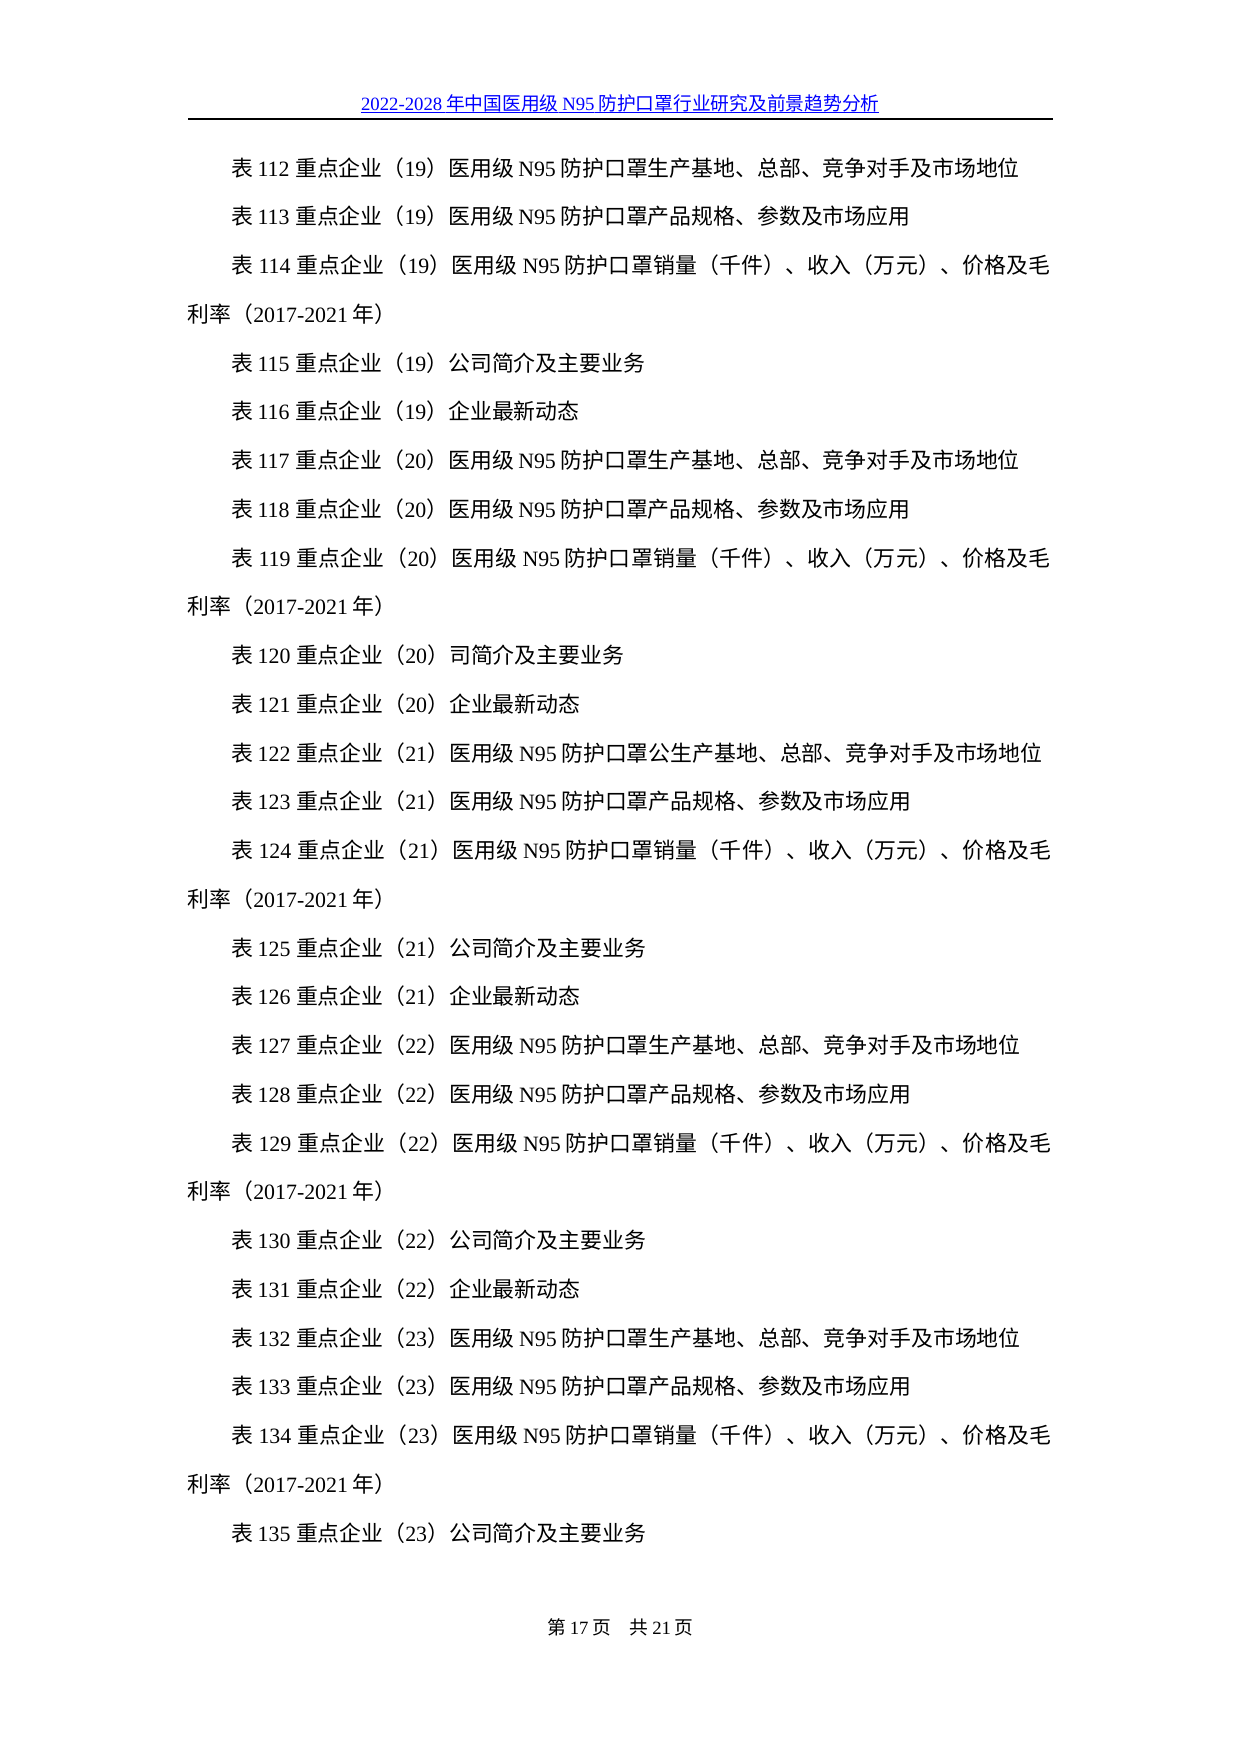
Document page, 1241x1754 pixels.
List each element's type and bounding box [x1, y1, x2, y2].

text [187, 150, 1053, 1548]
